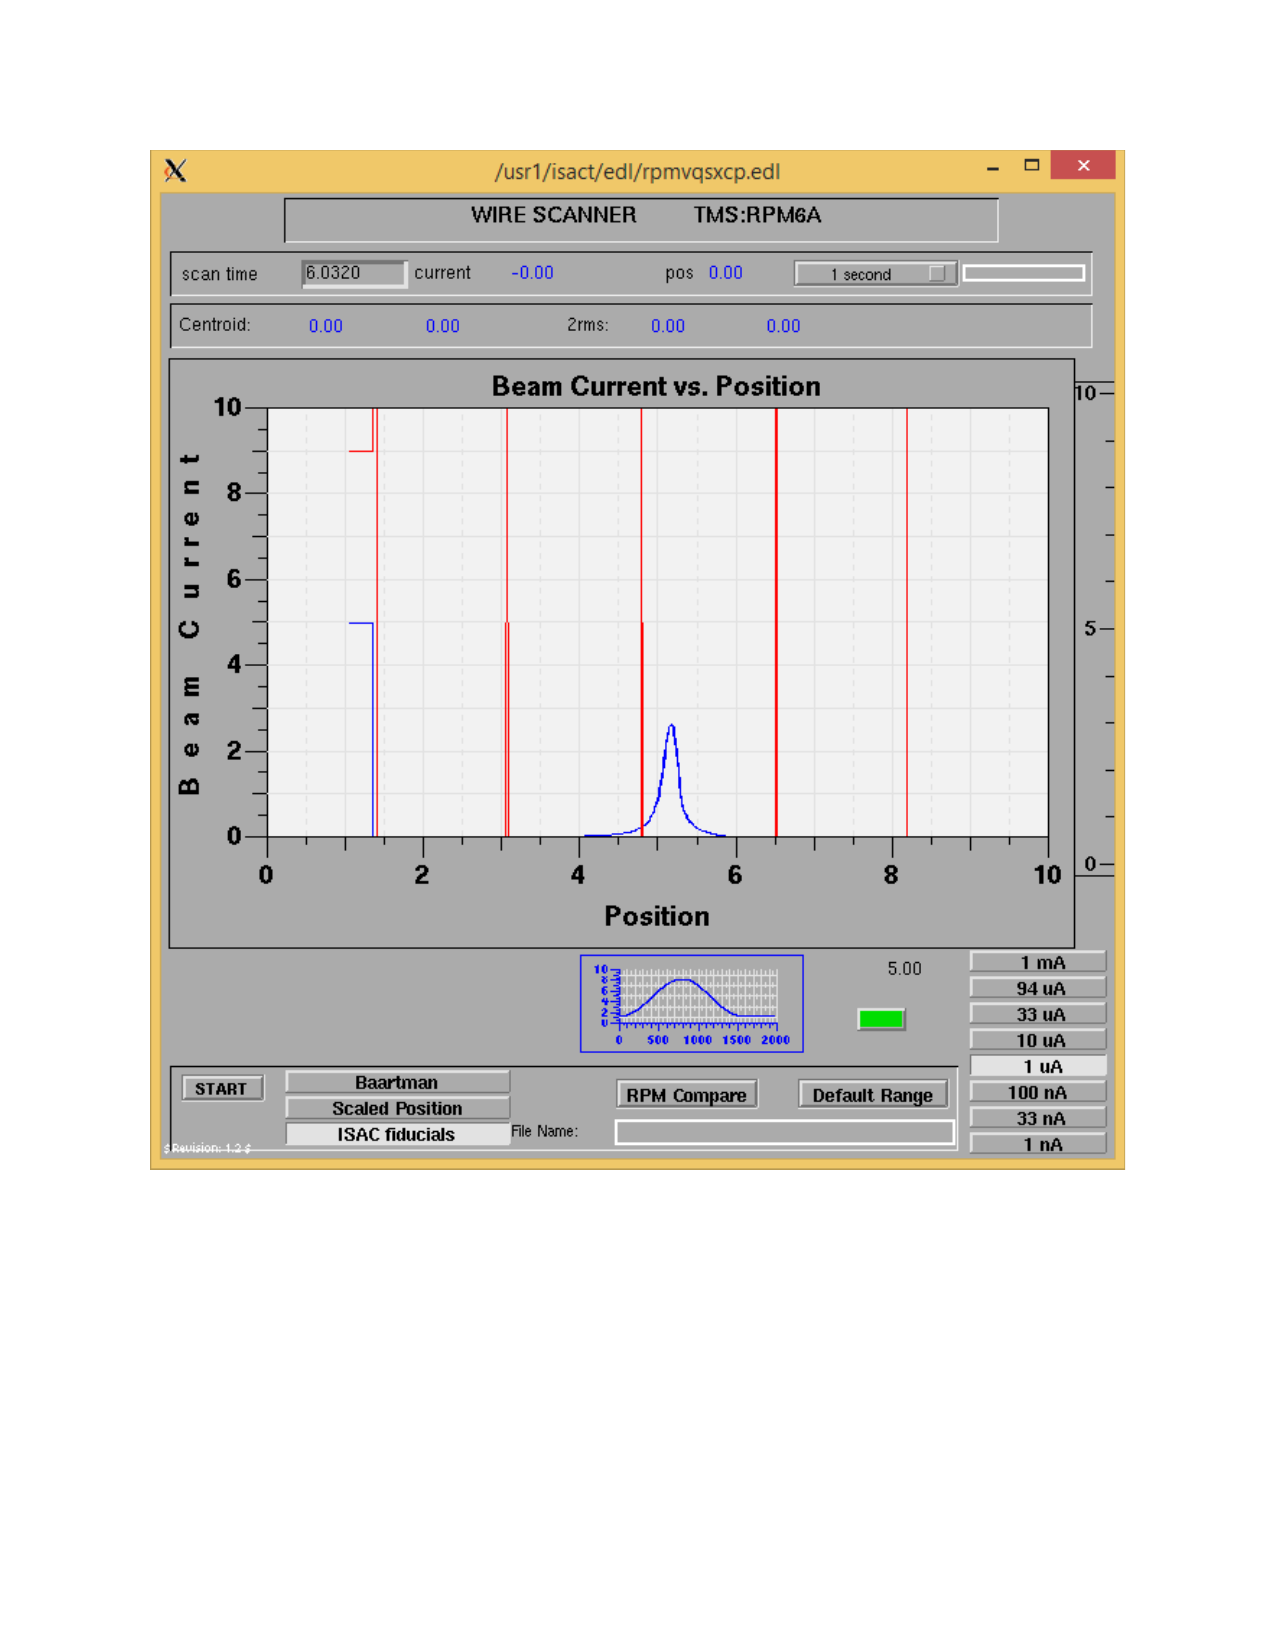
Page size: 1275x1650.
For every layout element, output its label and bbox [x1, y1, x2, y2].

picture [150, 150, 1125, 1170]
